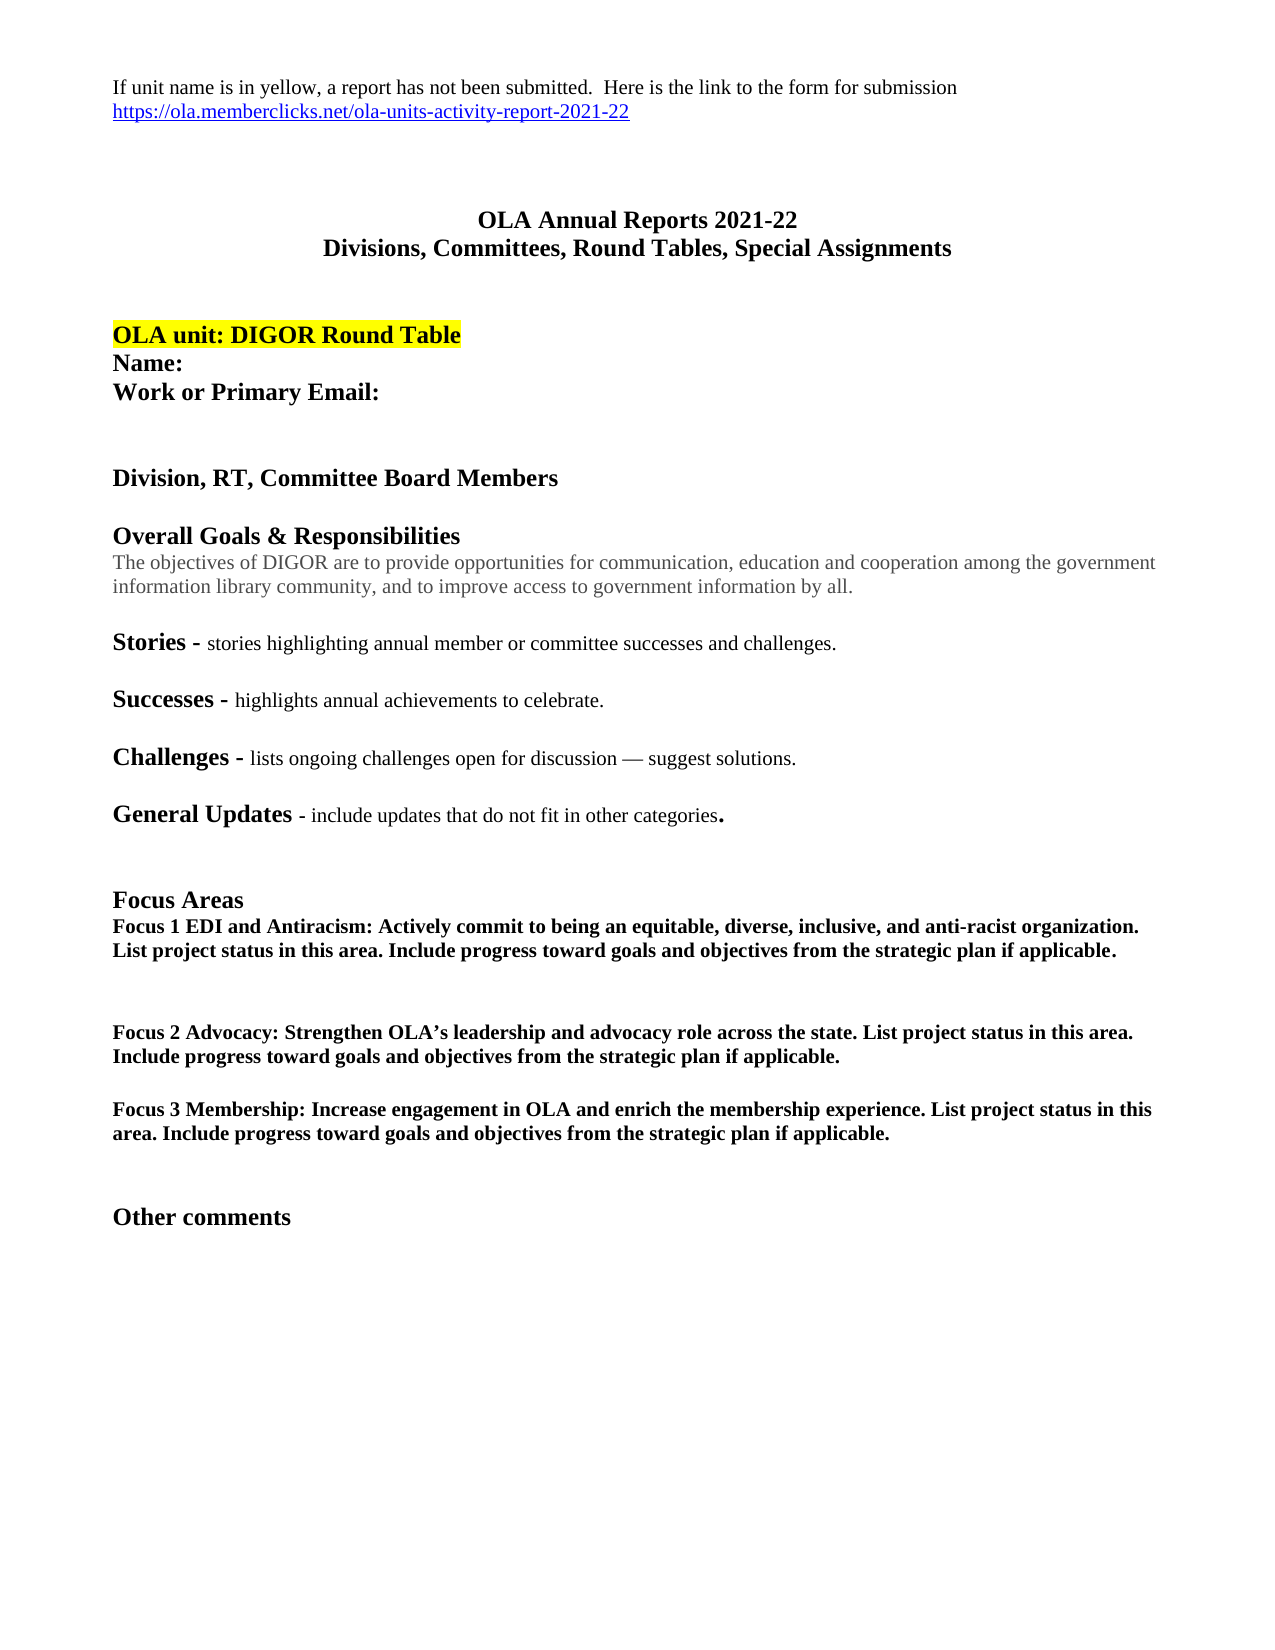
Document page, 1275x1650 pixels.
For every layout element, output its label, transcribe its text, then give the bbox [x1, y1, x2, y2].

text Overall Goals & Responsibilities [112, 492, 1162, 550]
text General Updates - include updates that do not fit in other categories. [112, 799, 1162, 857]
text Challenges - lists ongoing challenges open for discussion — suggest solutions. [112, 742, 1162, 770]
text Focus 2 Advocacy: Strengthen OLA’s leadership and advocacy role across the state. List project status in this area. Include progress toward goals and objectives from the strategic plan if applicable. [112, 1020, 1162, 1068]
text Stories - stories highlighting annual member or committee successes and challenges. [112, 598, 1162, 655]
text OLA unit: DIGOR Round Table [112, 291, 1162, 348]
text Successes - highlights annual achievements to celebrate. [112, 655, 1162, 713]
text Focus Areas Focus 1 EDI and Antiracism: Actively commit to being an equitable, diverse, inclusive, and anti-racist organization. List project status in this area. Include progress toward goals and objectives from the strategic plan if applicable. [112, 857, 1162, 991]
text OLA Annual Reports 2021-22 [112, 205, 1162, 233]
text Work or Primary Email: [112, 377, 1162, 406]
text Focus 3 Membership: Increase engagement in OLA and enrich the membership experience. List project status in this area. Include progress toward goals and objectives from the strategic plan if applicable. Other comments [112, 1068, 1162, 1231]
text Name: [112, 348, 1162, 377]
text Division, RT, Committee Board Members [112, 435, 1162, 492]
text The objectives of DIGOR are to provide opportunities for communication, education and cooperation among the government information library community, and to improve access to government information by all. [112, 550, 1162, 598]
text Divisions, Committees, Round Tables, Special Assignments [112, 233, 1162, 262]
